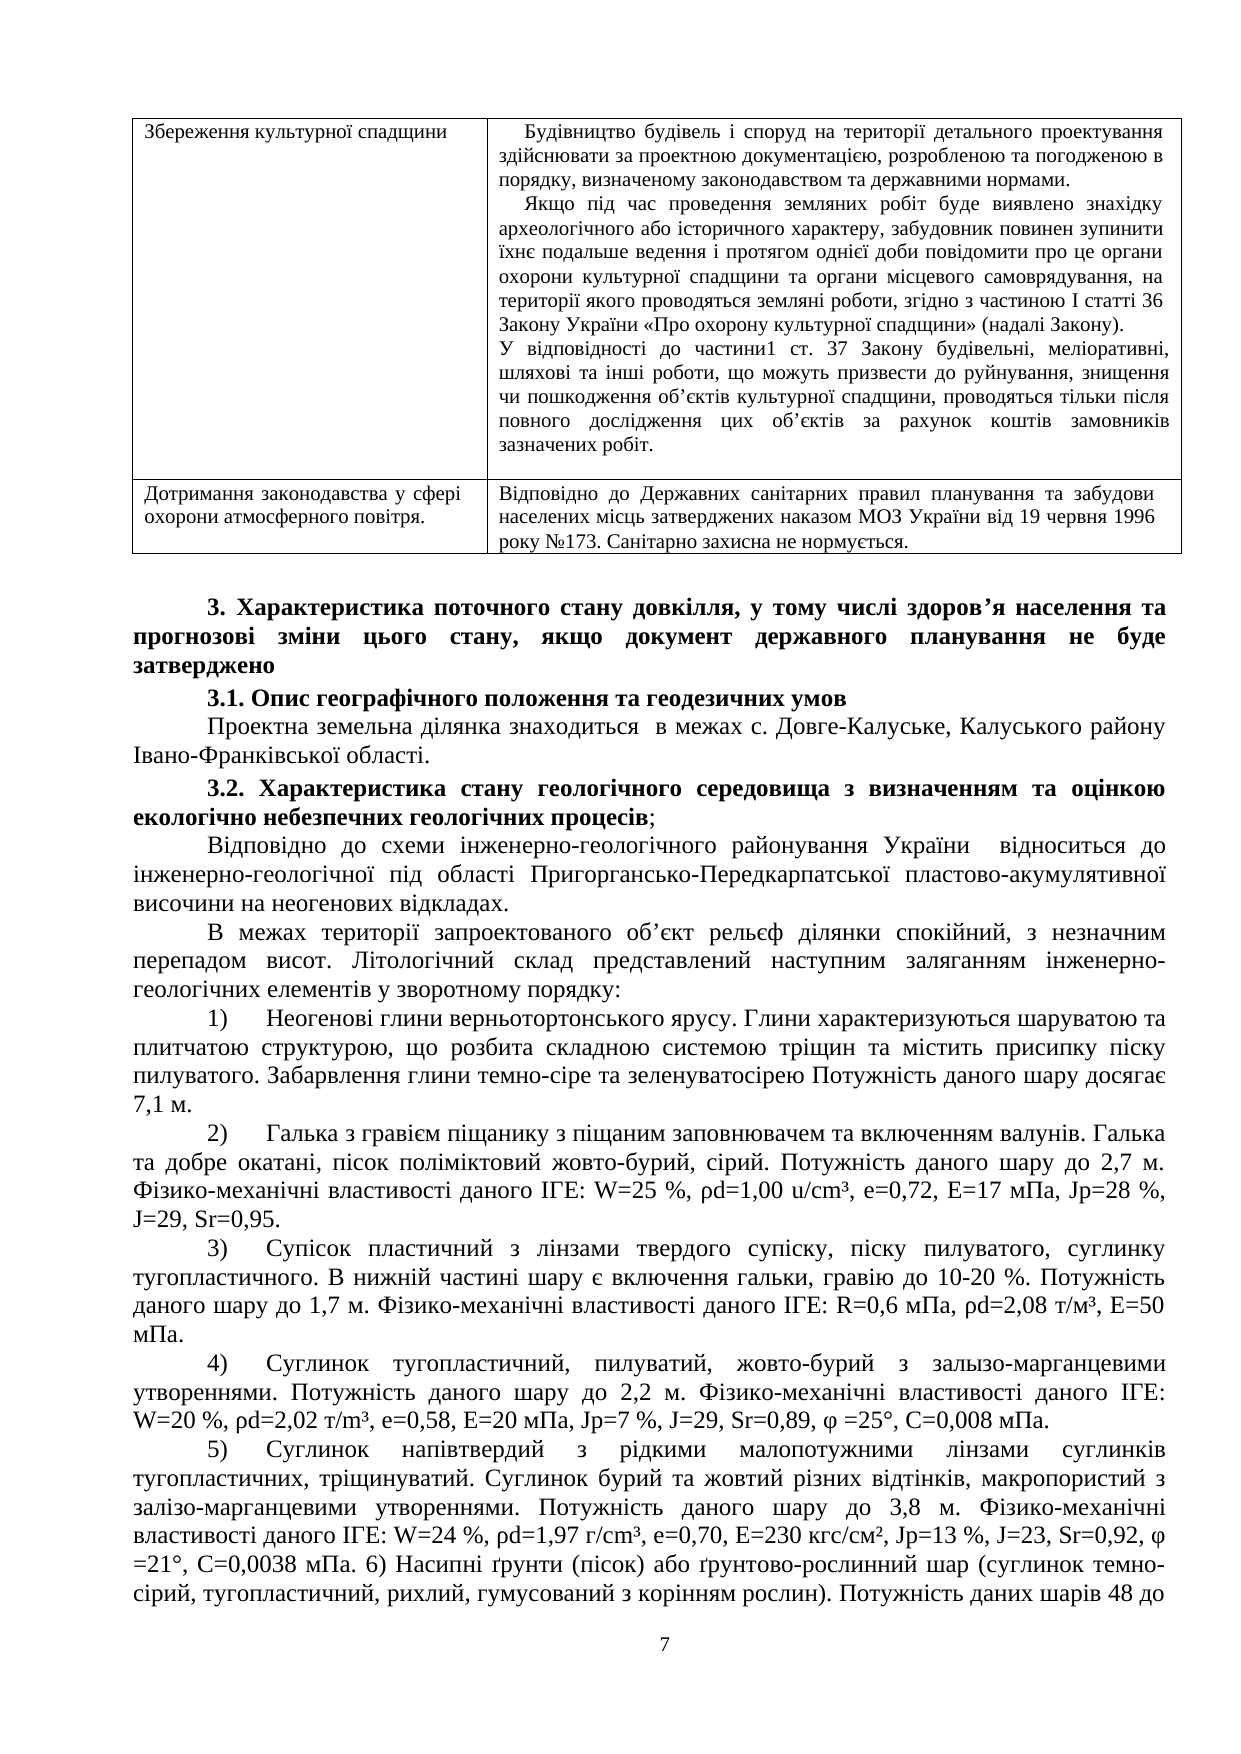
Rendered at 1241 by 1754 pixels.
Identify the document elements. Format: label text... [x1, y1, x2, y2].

text Відповідно до схеми інженерно-геологічного районування України відноситься до інженерно-геологічної під області Пригоргансько-Передкарпатської пластово-акумулятивної височини на неогенових відкладах. [133, 831, 1167, 917]
table_cell Дотримання законодавства у сфері охорони атмосферного повітря. [133, 480, 487, 553]
text В межах території запроектованого об’єкт рельєф ділянки спокійний, з незначним перепадом висот. Літологічний склад представлений наступним заляганням інженерно-геологічних елементів у зворотному порядку: [133, 917, 1167, 1003]
list Неогенові глини верньотортонського ярусу. Глини характеризуються шаруватою та плитчатою структурою, що розбита складною системою тріщин та містить присипку піску пилуватого. Забарвлення глини темно-сіре та зеленуватосірею Потужність даного шару досягає 7,1 м. [133, 1003, 1167, 1118]
list Супісок пластичний з лінзами твердого супіску, піску пилуватого, суглинку тугопластичного. В нижній частині шару є включення гальки, гравію до 10-20 %. Потужність даного шару до 1,7 м. Фізико-механічні властивості даного ІГЕ: R=0,6 мПа, ρd=2,08 т/м³, Е=50 мПа. [133, 1233, 1167, 1348]
text Проектна земельна ділянка знаходиться в межах с. Довге-Калуське, Калуського району Івано-Франківської області. [133, 711, 1167, 769]
list Галька з гравієм піщанику з піщаним заповнювачем та включенням валунів. Галька та добре окатані, пісок поліміктовий жовто-бурий, сірий. Потужність даного шару до 2,7 м. Фізико-механічні властивості даного ІГЕ: W=25 %, ρd=1,00 u/cm³, e=0,72, E=17 мПа, Jp=28 %, J=29, Sr=0,95. [133, 1118, 1167, 1233]
table_cell Збереження культурної спадщини [133, 119, 487, 479]
subtitle 3.2. Характеристика стану геологічного середовища з визначенням та оцінкою екологічно небезпечних геологічних процесів; [133, 773, 1167, 831]
subtitle 3.1. Опис географічного положення та геодезичних умов [133, 683, 1167, 711]
table_cell Відповідно до Державних санітарних правил планування та забудови населених місць затверджених наказом МОЗ України від 19 червня 1996 року №173. Санітарно захисна не нормується. [488, 480, 1181, 553]
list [133, 1434, 1167, 1607]
table_cell Будівництво будівель і споруд на території детального проектування здійснювати за проектною документацією, розробленою та погодженою в порядку, визначеному законодавством та державними нормами. Якщо під час проведення земляних робіт буде виявлено знахідку археологічного або історичного характеру, забудовник повинен зупинити їхнє подальше ведення і протягом однієї доби повідомити про це органи охорони культурної спадщини та органи місцевого самоврядування, на території якого проводяться земляні роботи, згідно з частиною І статті 36 Закону України «Про охорону культурної спадщини» (надалі Закону). У відповідності до частини1 ст. 37 Закону будівельні, меліоративні, шляхові та інші роботи, що можуть призвести до руйнування, знищення чи пошкодження об’єктів культурної спадщини, проводяться тільки після повного дослідження цих об’єктів за рахунок коштів замовників зазначених робіт. [488, 119, 1181, 479]
list Суглинок тугопластичний, пилуватий, жовто-бурий з залызо-марганцевими утвореннями. Потужність даного шару до 2,2 м. Фізико-механічні властивості даного ІГЕ: W=20 %, ρd=2,02 т/m³, e=0,58, E=20 мПа, Jp=7 %, J=29, Sr=0,89, φ =25°, С=0,008 мПа. [133, 1348, 1167, 1434]
subtitle 3. Характеристика поточного стану довкілля, у тому числі здоров’я населення та прогнозові зміни цього стану, якщо документ державного планування не буде затверджено [133, 592, 1167, 678]
